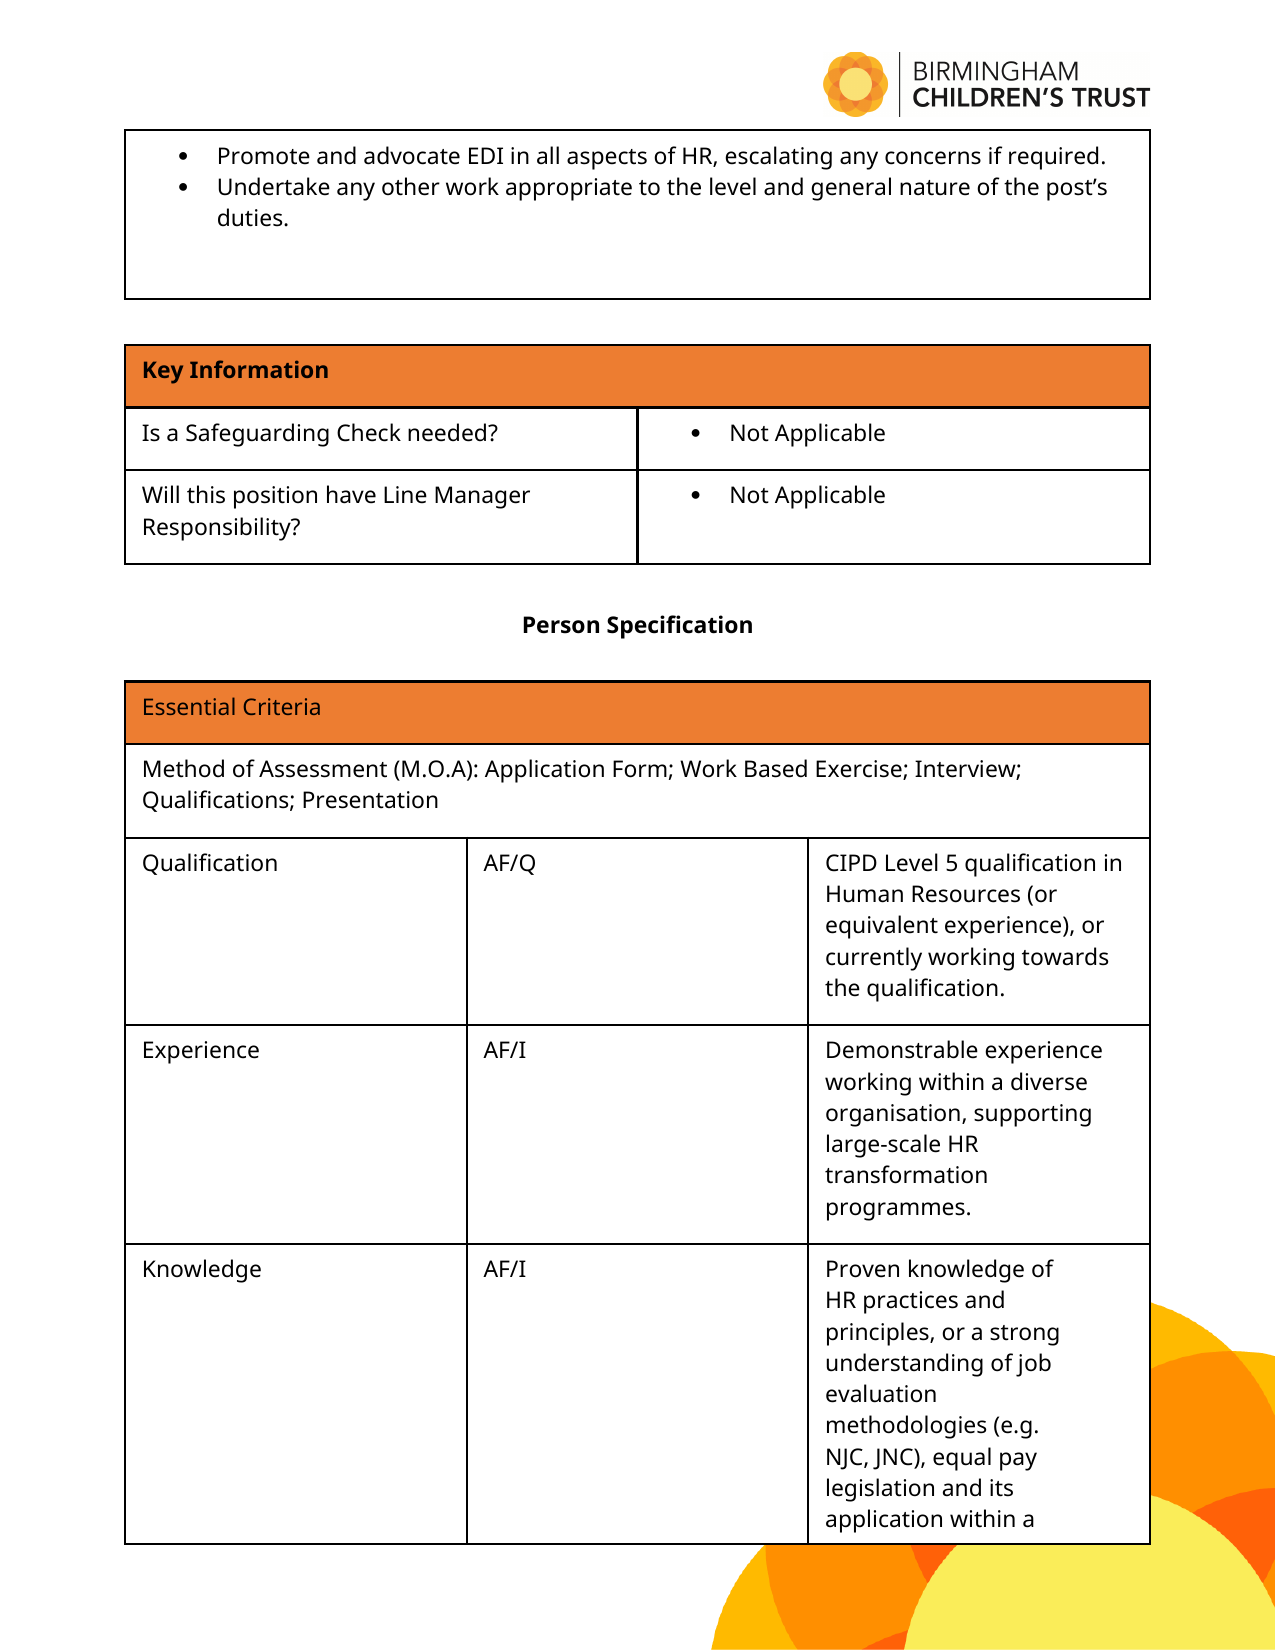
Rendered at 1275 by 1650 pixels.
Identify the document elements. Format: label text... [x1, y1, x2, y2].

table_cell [809, 1245, 1149, 1543]
table_cell Not Applicable [639, 409, 1149, 469]
table_cell Demonstrable experience working within a diverse organisation, supporting large-scale HR transformation programmes. [809, 1026, 1149, 1243]
table_cell Qualification [126, 839, 466, 1024]
table_cell AF/I [468, 1245, 807, 1543]
table_cell Experience [126, 1026, 466, 1243]
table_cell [126, 131, 1149, 298]
table_header Essential Criteria [126, 683, 1149, 743]
picture [707, 1295, 1275, 1650]
table_cell AF/Q [468, 839, 807, 1024]
table_cell Is a Safeguarding Check needed? [126, 409, 636, 469]
text Person Specification [125, 608, 1150, 668]
picture [823, 52, 1150, 117]
table_cell Knowledge [126, 1245, 466, 1543]
table_cell Will this position have Line Manager Responsibility? [126, 471, 636, 563]
table_cell Not Applicable [639, 471, 1149, 563]
table_cell Method of Assessment (M.O.A): Application Form; Work Based Exercise; Interview; Qualifications; Presentation [126, 745, 1149, 837]
table_cell AF/I [468, 1026, 807, 1243]
table_header Key Information [126, 346, 1149, 406]
table_cell CIPD Level 5 qualification in Human Resources (or equivalent experience), or currently working towards the qualification. [809, 839, 1149, 1024]
